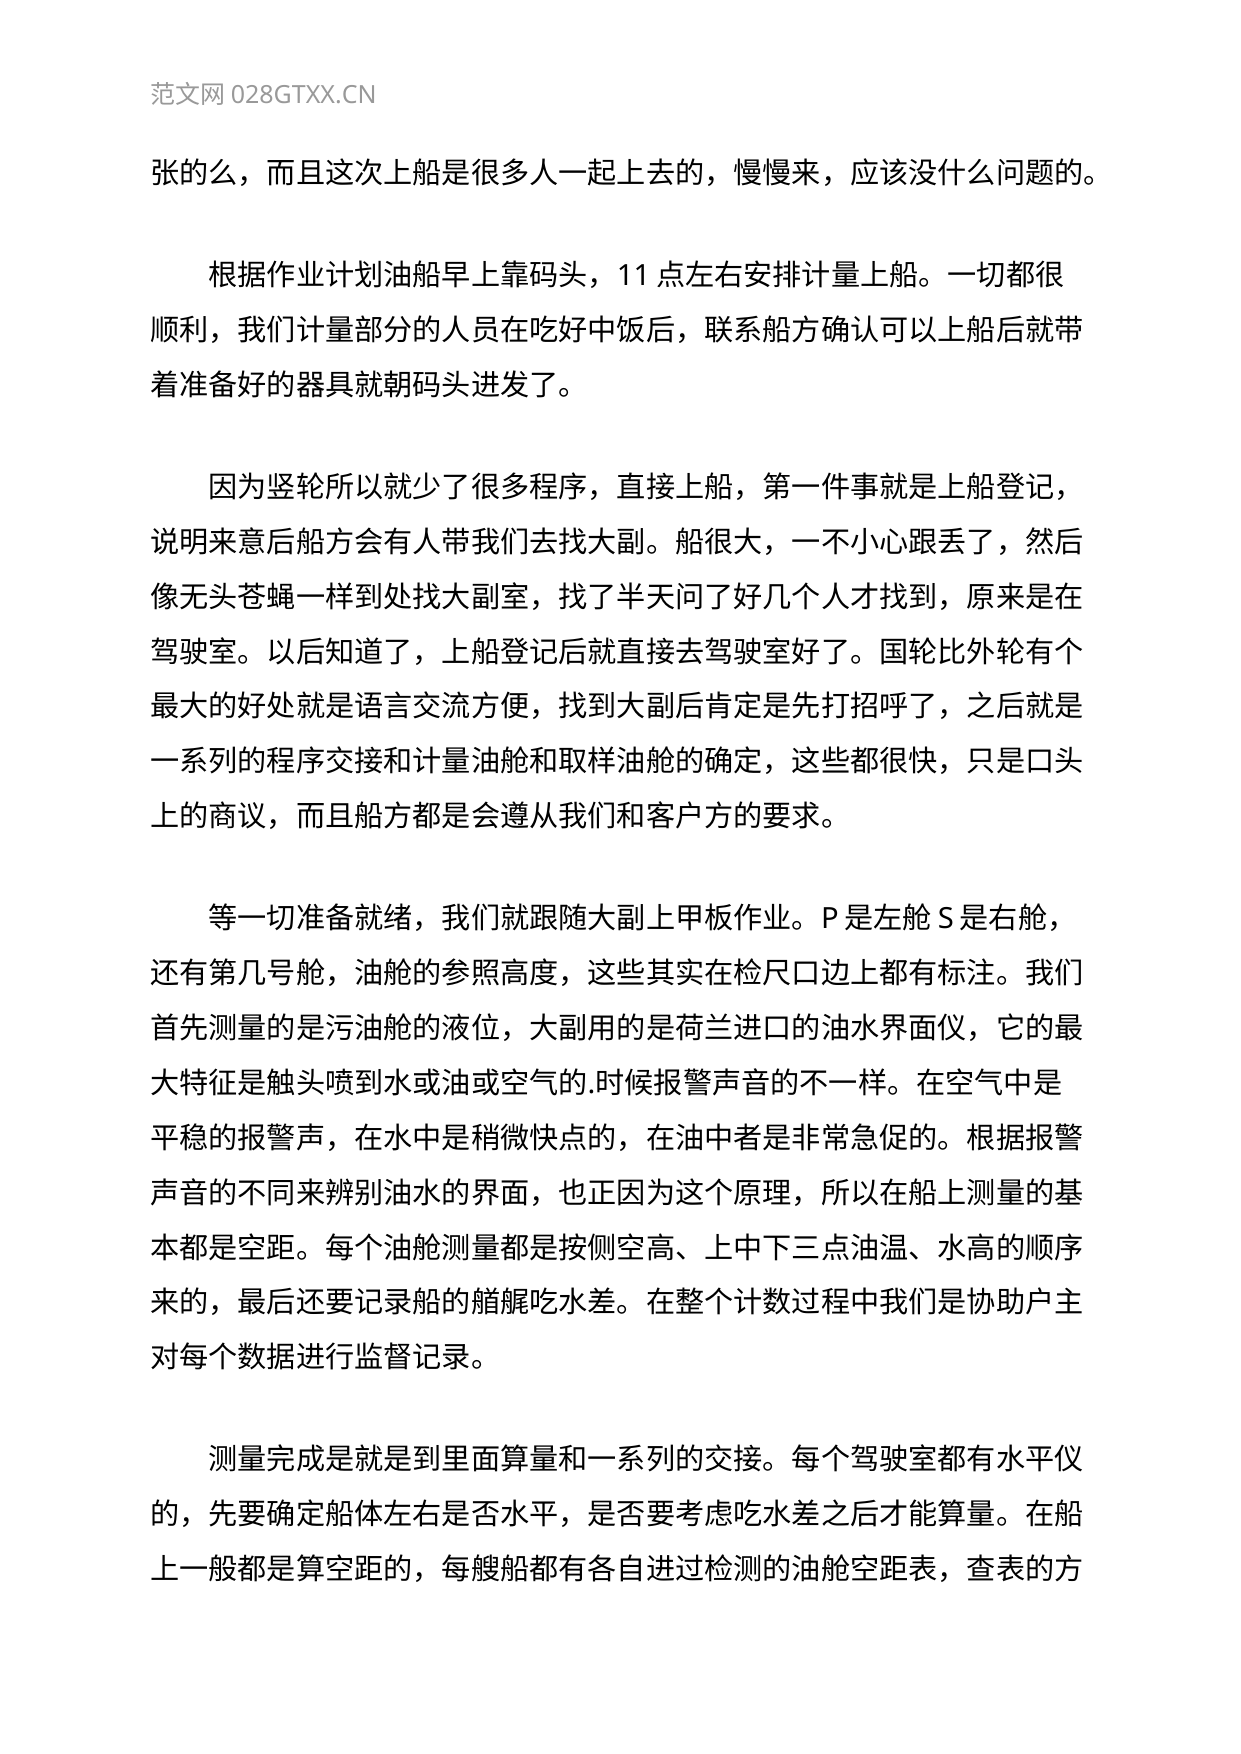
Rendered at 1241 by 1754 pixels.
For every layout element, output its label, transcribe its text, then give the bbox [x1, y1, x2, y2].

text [150, 150, 1090, 192]
text 根据作业计划油船早上靠码头，11点左右安排计量上船。一切都很顺利，我们计量部分的人员在吃好中饭后，联系船方确认可以上船后就带着准备好的器具就朝码头进发了。 [150, 252, 1090, 404]
text 等一切准备就绪，我们就跟随大副上甲板作业。P是左舱S是右舱，还有第几号舱，油舱的参照高度，这些其实在检尺口边上都有标注。我们首先测量的是污油舱的液位，大副用的是荷兰进口的油水界面仪，它的最大特征是触头喷到水或油或空气的.时候报警声音的不一样。在空气中是平稳的报警声，在水中是稍微快点的，在油中者是非常急促的。根据报警声音的不同来辨别油水的界面，也正因为这个原理，所以在船上测量的基本都是空距。每个油舱测量都是按侧空高、上中下三点油温、水高的顺序来的，最后还要记录船的艏艉吃水差。在整个计数过程中我们是协助户主对每个数据进行监督记录。 [150, 894, 1090, 1376]
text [150, 1436, 1090, 1588]
text 因为竖轮所以就少了很多程序，直接上船，第一件事就是上船登记，说明来意后船方会有人带我们去找大副。船很大，一不小心跟丢了，然后像无头苍蝇一样到处找大副室，找了半天问了好几个人才找到，原来是在驾驶室。以后知道了，上船登记后就直接去驾驶室好了。国轮比外轮有个最大的好处就是语言交流方便，找到大副后肯定是先打招呼了，之后就是一系列的程序交接和计量油舱和取样油舱的确定，这些都很快，只是口头上的商议，而且船方都是会遵从我们和客户方的要求。 [150, 463, 1090, 835]
